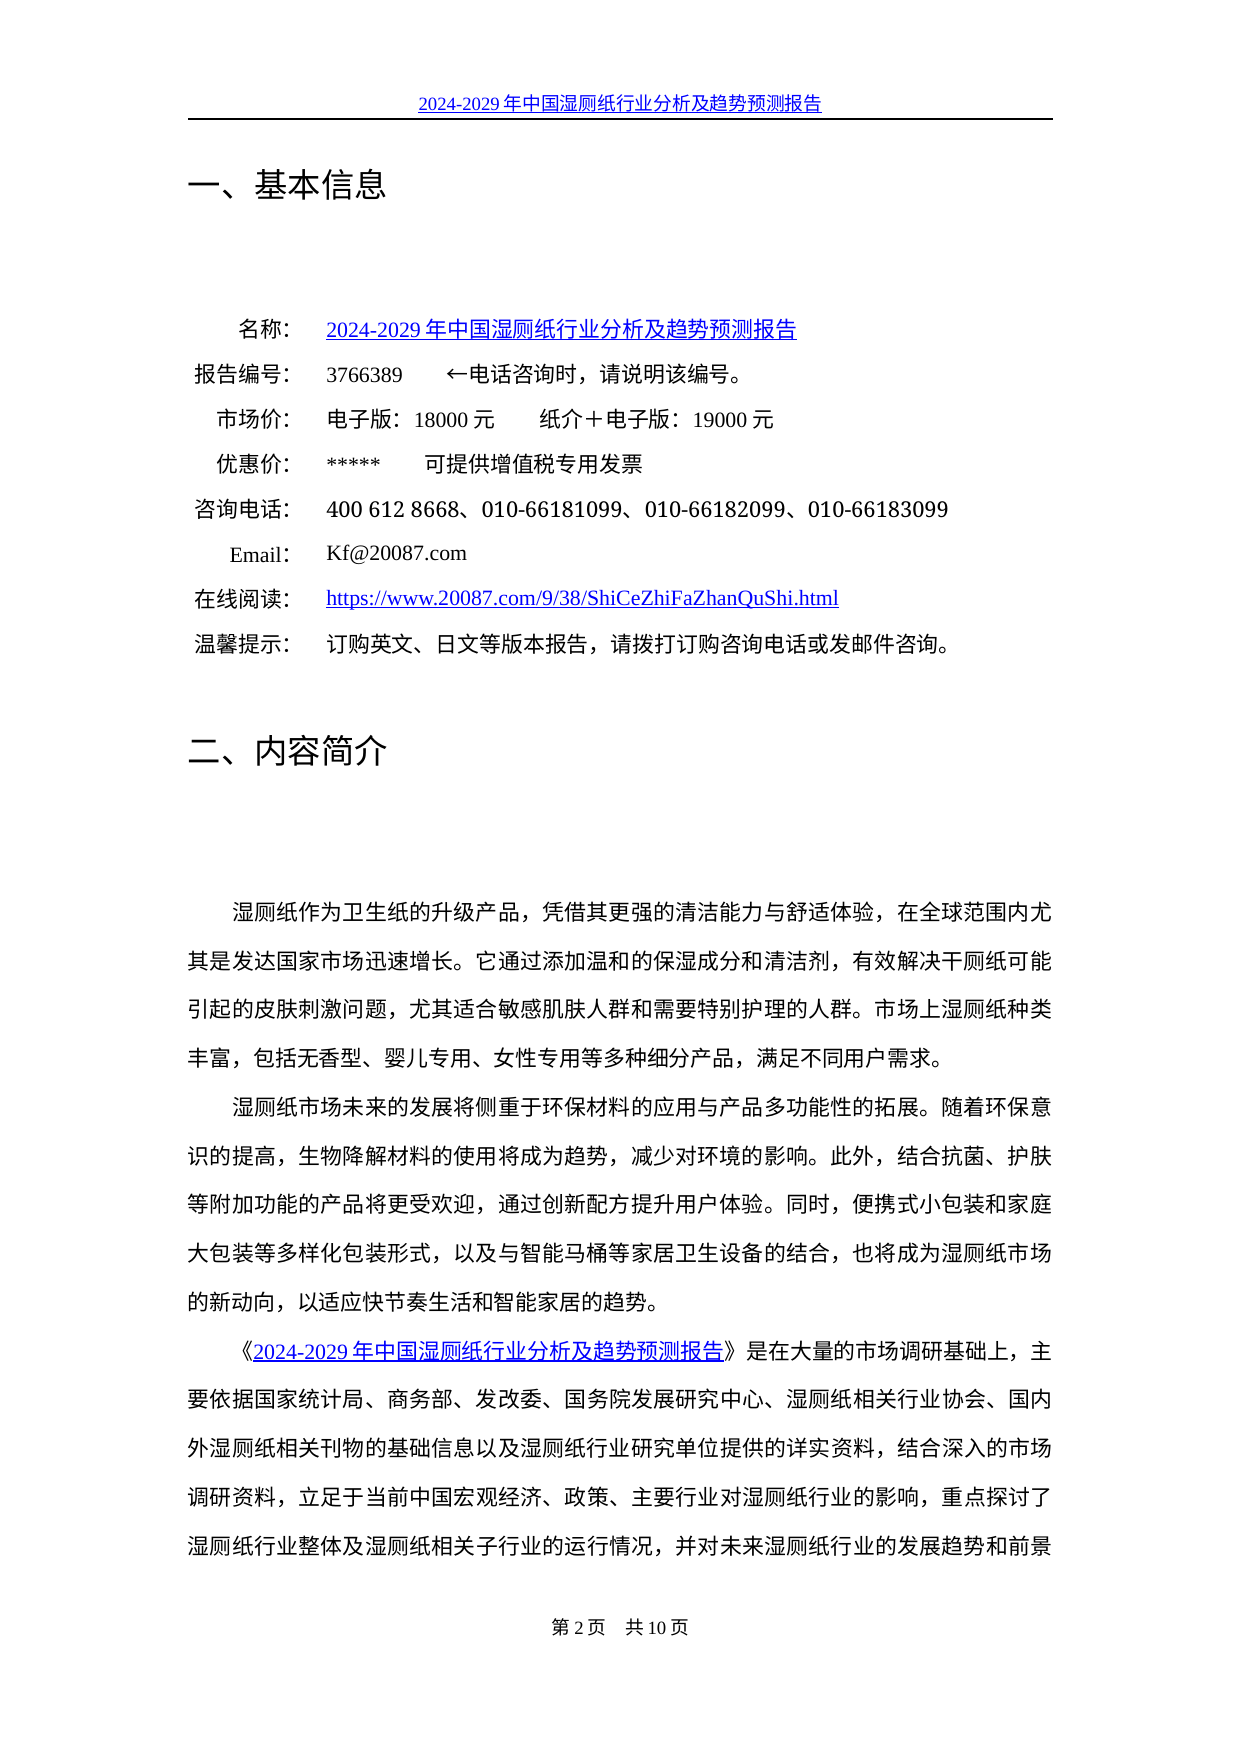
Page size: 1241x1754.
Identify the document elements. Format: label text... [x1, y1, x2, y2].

table_cell 3766389 ←电话咨询时，请说明该编号。 [315, 357, 1073, 402]
table_cell 电子版：18000 元 纸介＋电子版：19000 元 [315, 402, 1073, 447]
table_header 2024-2029年中国湿厕纸行业分析及趋势预测报告 [315, 312, 1073, 357]
title 一、基本信息 [187, 150, 1053, 215]
table_cell 400 612 8668、010-66181099、010-66182099、010-66183099 [315, 492, 1073, 537]
table_cell 温馨提示： [167, 627, 315, 672]
table_cell ***** 可提供增值税专用发票 [315, 447, 1073, 492]
table_cell 订购英文、日文等版本报告，请拨打订购咨询电话或发邮件咨询。 [315, 627, 1073, 672]
table_cell 市场价： [167, 402, 315, 447]
table_cell Email： [167, 537, 315, 582]
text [187, 894, 1053, 1561]
table_cell [315, 582, 1073, 627]
table_cell 报告编号： [167, 357, 315, 402]
table_cell 咨询电话： [167, 492, 315, 537]
title 二、内容简介 [187, 717, 1053, 782]
table_header 名称： [167, 312, 315, 357]
table_cell 在线阅读： [167, 582, 315, 627]
table_cell 优惠价： [167, 447, 315, 492]
table_cell Kf@20087.com [315, 537, 1073, 582]
